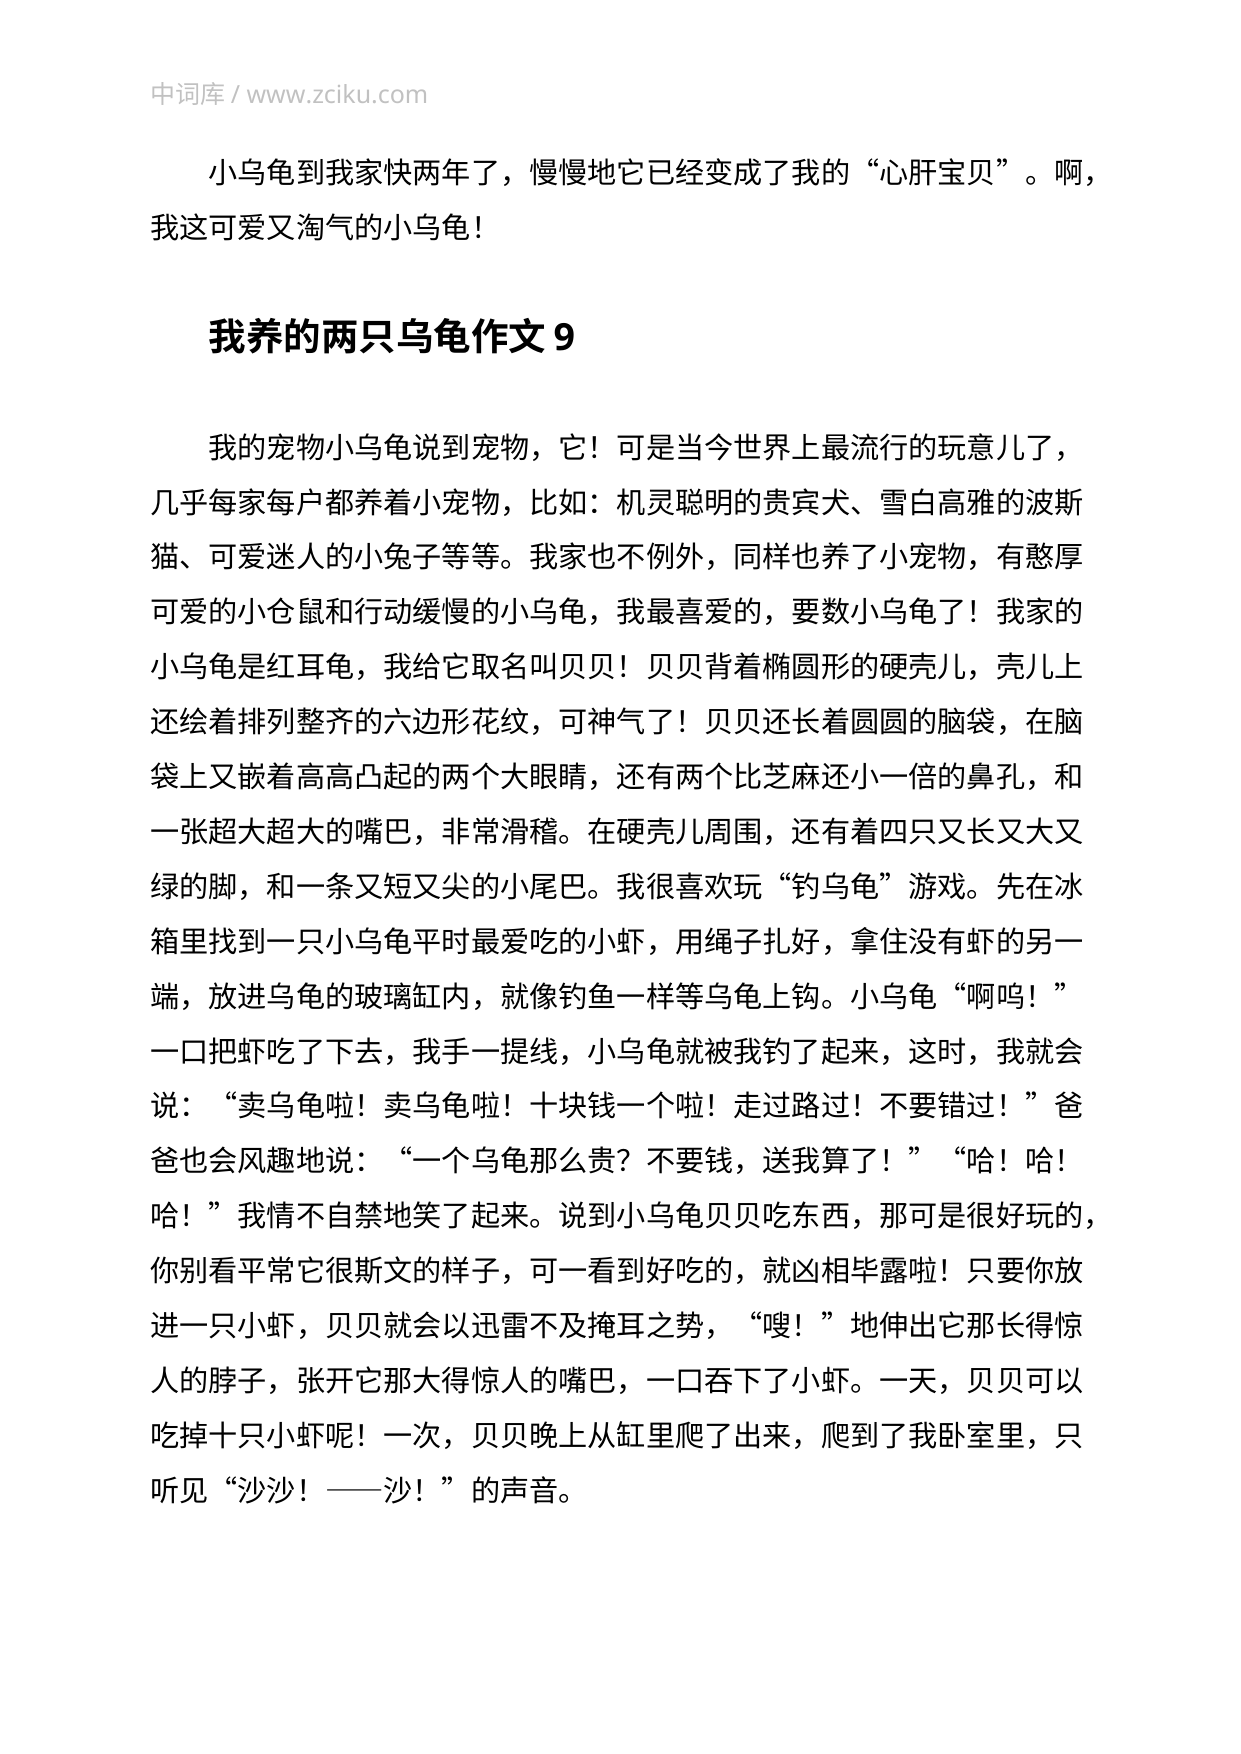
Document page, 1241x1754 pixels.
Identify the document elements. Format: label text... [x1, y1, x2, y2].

text 小乌龟到我家快两年了，慢慢地它已经变成了我的“心肝宝贝”。啊，我这可爱又淘气的小乌龟！ [150, 150, 1090, 247]
text 我养的两只乌龟作文9 [150, 307, 1090, 361]
text 我的宠物小乌龟说到宠物，它！可是当今世界上最流行的玩意儿了，几乎每家每户都养着小宠物，比如：机灵聪明的贵宾犬、雪白高雅的波斯猫、可爱迷人的小兔子等等。我家也不例外，同样也养了小宠物，有憨厚可爱的小仓鼠和行动缓慢的小乌龟，我最喜爱的，要数小乌龟了！我家的小乌龟是红耳龟，我给它取名叫贝贝！贝贝背着椭圆形的硬壳儿，壳儿上还绘着排列整齐的六边形花纹，可神气了！贝贝还长着圆圆的脑袋，在脑袋上又嵌着高高凸起的两个大眼睛，还有两个比芝麻还小一倍的鼻孔，和一张超大超大的嘴巴，非常滑稽。在硬壳儿周围，还有着四只又长又大又绿的脚，和一条又短又尖的小尾巴。我很喜欢玩“钓乌龟”游戏。先在冰箱里找到一只小乌龟平时最爱吃的小虾，用绳子扎好，拿住没有虾的另一端，放进乌龟的玻璃缸内，就像钓鱼一样等乌龟上钩。小乌龟“啊呜！”一口把虾吃了下去，我手一提线，小乌龟就被我钓了起来，这时，我就会说：“卖乌龟啦！卖乌龟啦！十块钱一个啦！走过路过！不要错过！”爸爸也会风趣地说：“一个乌龟那么贵？不要钱，送我算了！”“哈！哈！哈！”我情不自禁地笑了起来。说到小乌龟贝贝吃东西，那可是很好玩的，你别看平常它很斯文的样子，可一看到好吃的，就凶相毕露啦！只要你放进一只小虾，贝贝就会以迅雷不及掩耳之势，“嗖！”地伸出它那长得惊人的脖子，张开它那大得惊人的嘴巴，一口吞下了小虾。一天，贝贝可以吃掉十只小虾呢！一次，贝贝晚上从缸里爬了出来，爬到了我卧室里，只听见“沙沙！——沙！”的声音。 [150, 424, 1090, 1509]
